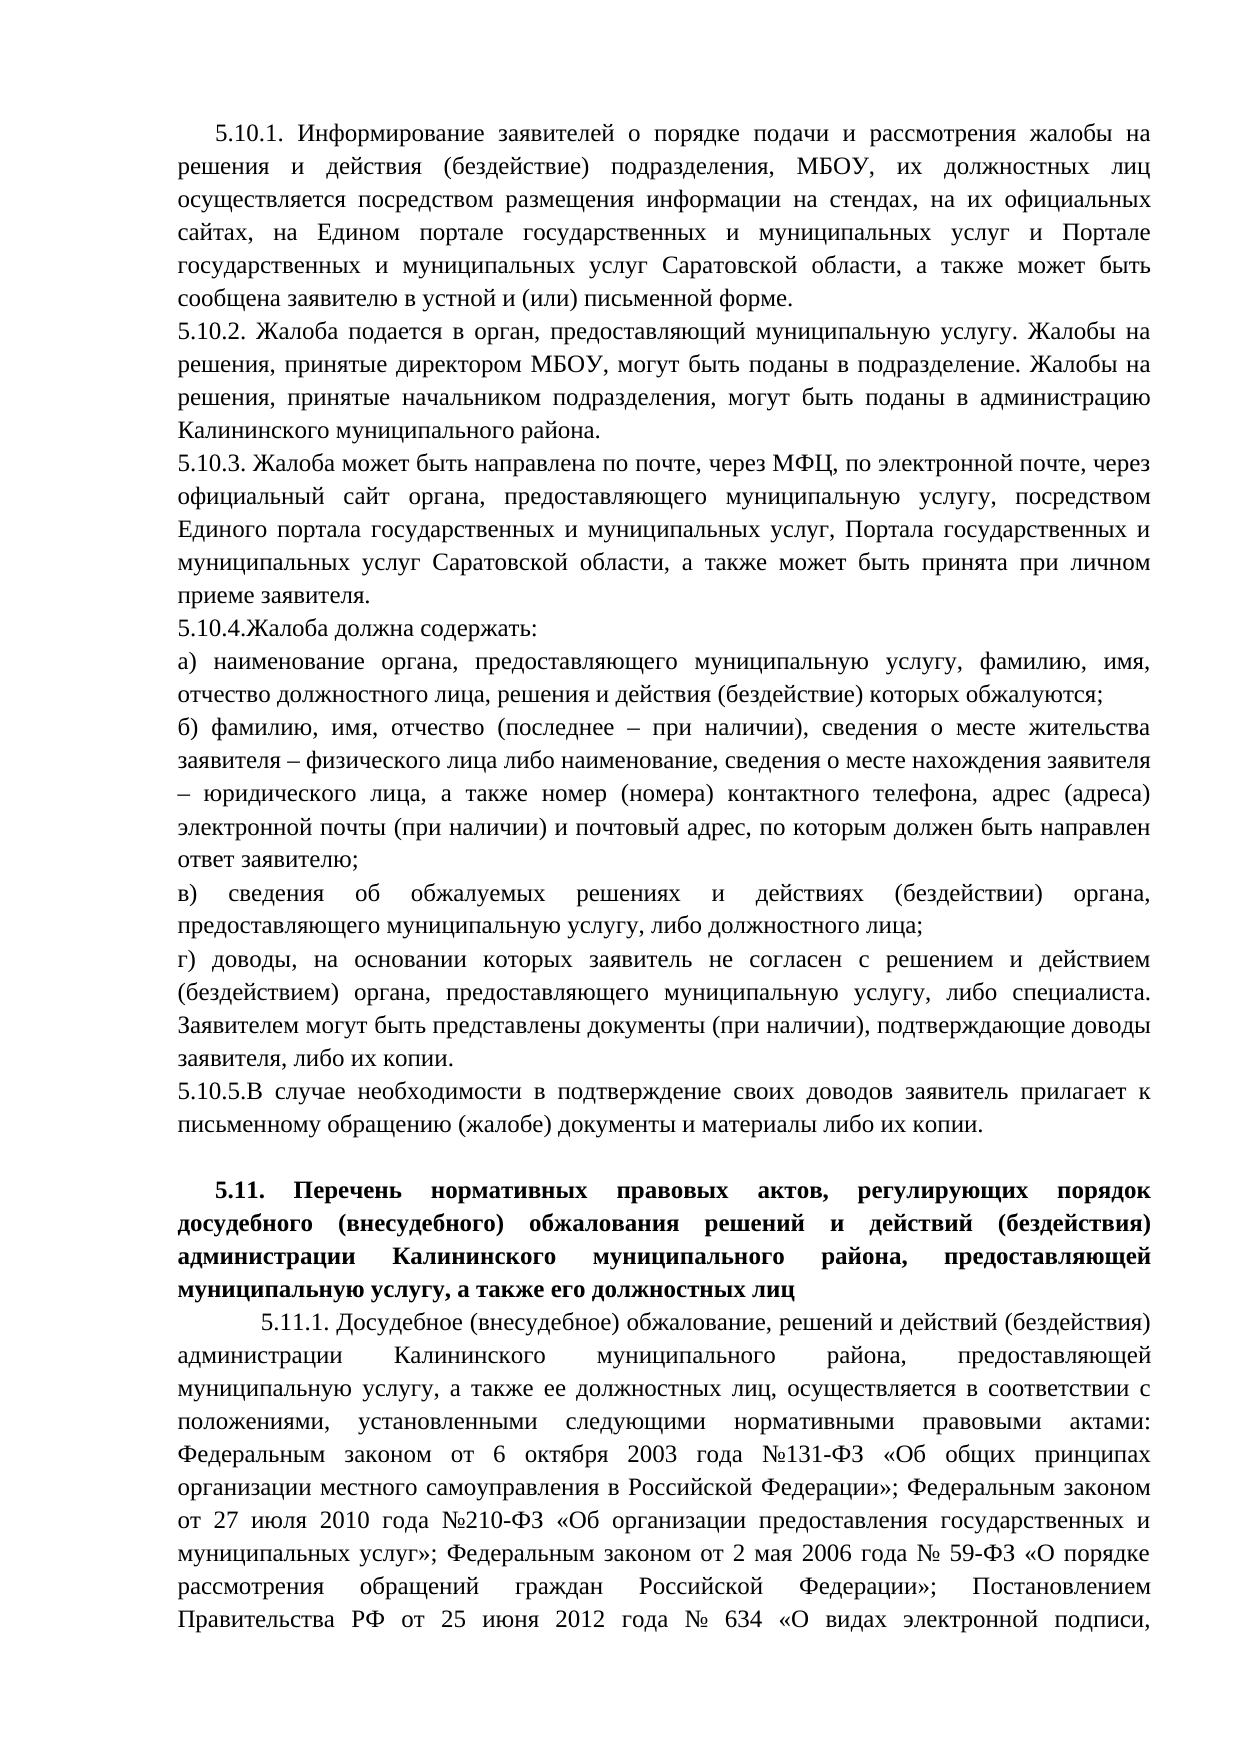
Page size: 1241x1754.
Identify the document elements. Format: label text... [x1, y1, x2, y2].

text 5.10.1. Информирование заявителей о порядке подачи и рассмотрения жалобы на решения и действия (бездействие) подразделения, МБОУ, их должностных лиц осуществляется посредством размещения информации на стендах, на их официальных сайтах, на Едином портале государственных и муниципальных услуг и Портале государственных и муниципальных услуг Саратовской области, а также может быть сообщена заявителю в устной и (или) письменной форме. [177, 118, 1152, 312]
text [177, 1307, 1152, 1633]
text 5.10.4.Жалоба должна содержать: [177, 613, 1152, 642]
text 5.10.3. Жалоба может быть направлена по почте, через МФЦ, по электронной почте, через официальный сайт органа, предоставляющего муниципальную услугу, посредством Единого портала государственных и муниципальных услуг, Портала государственных и муниципальных услуг Саратовской области, а также может быть принята при личном приеме заявителя. [177, 448, 1152, 609]
text г) доводы, на основании которых заявитель не согласен с решением и действием (бездействием) органа, предоставляющего муниципальную услугу, либо специалиста. Заявителем могут быть представлены документы (при наличии), подтверждающие доводы заявителя, либо их копии. [177, 944, 1152, 1071]
text 5.10.5.В случае необходимости в подтверждение своих доводов заявитель прилагает к письменному обращению (жалобе) документы и материалы либо их копии. [177, 1076, 1152, 1137]
text в) сведения об обжалуемых решениях и действиях (бездействии) органа, предоставляющего муниципальную услугу, либо должностного лица; [177, 878, 1152, 939]
text а) наименование органа, предоставляющего муниципальную услугу, фамилию, имя, отчество должностного лица, решения и действия (бездействие) которых обжалуются; [177, 646, 1152, 708]
text 5.10.2. Жалоба подается в орган, предоставляющий муниципальную услугу. Жалобы на решения, принятые директором МБОУ, могут быть поданы в подразделение. Жалобы на решения, принятые начальником подразделения, могут быть поданы в администрацию Калининского муниципального района. [177, 316, 1152, 444]
text 5.11. Перечень нормативных правовых актов, регулирующих порядок досудебного (внесудебного) обжалования решений и действий (бездействия) администрации Калининского муниципального района, предоставляющей муниципальную услугу, а также его должностных лиц [177, 1175, 1152, 1303]
text б) фамилию, имя, отчество (последнее – при наличии), сведения о месте жительства заявителя – физического лица либо наименование, сведения о месте нахождения заявителя – юридического лица, а также номер (номера) контактного телефона, адрес (адреса) электронной почты (при наличии) и почтовый адрес, по которым должен быть направлен ответ заявителю; [177, 712, 1152, 873]
